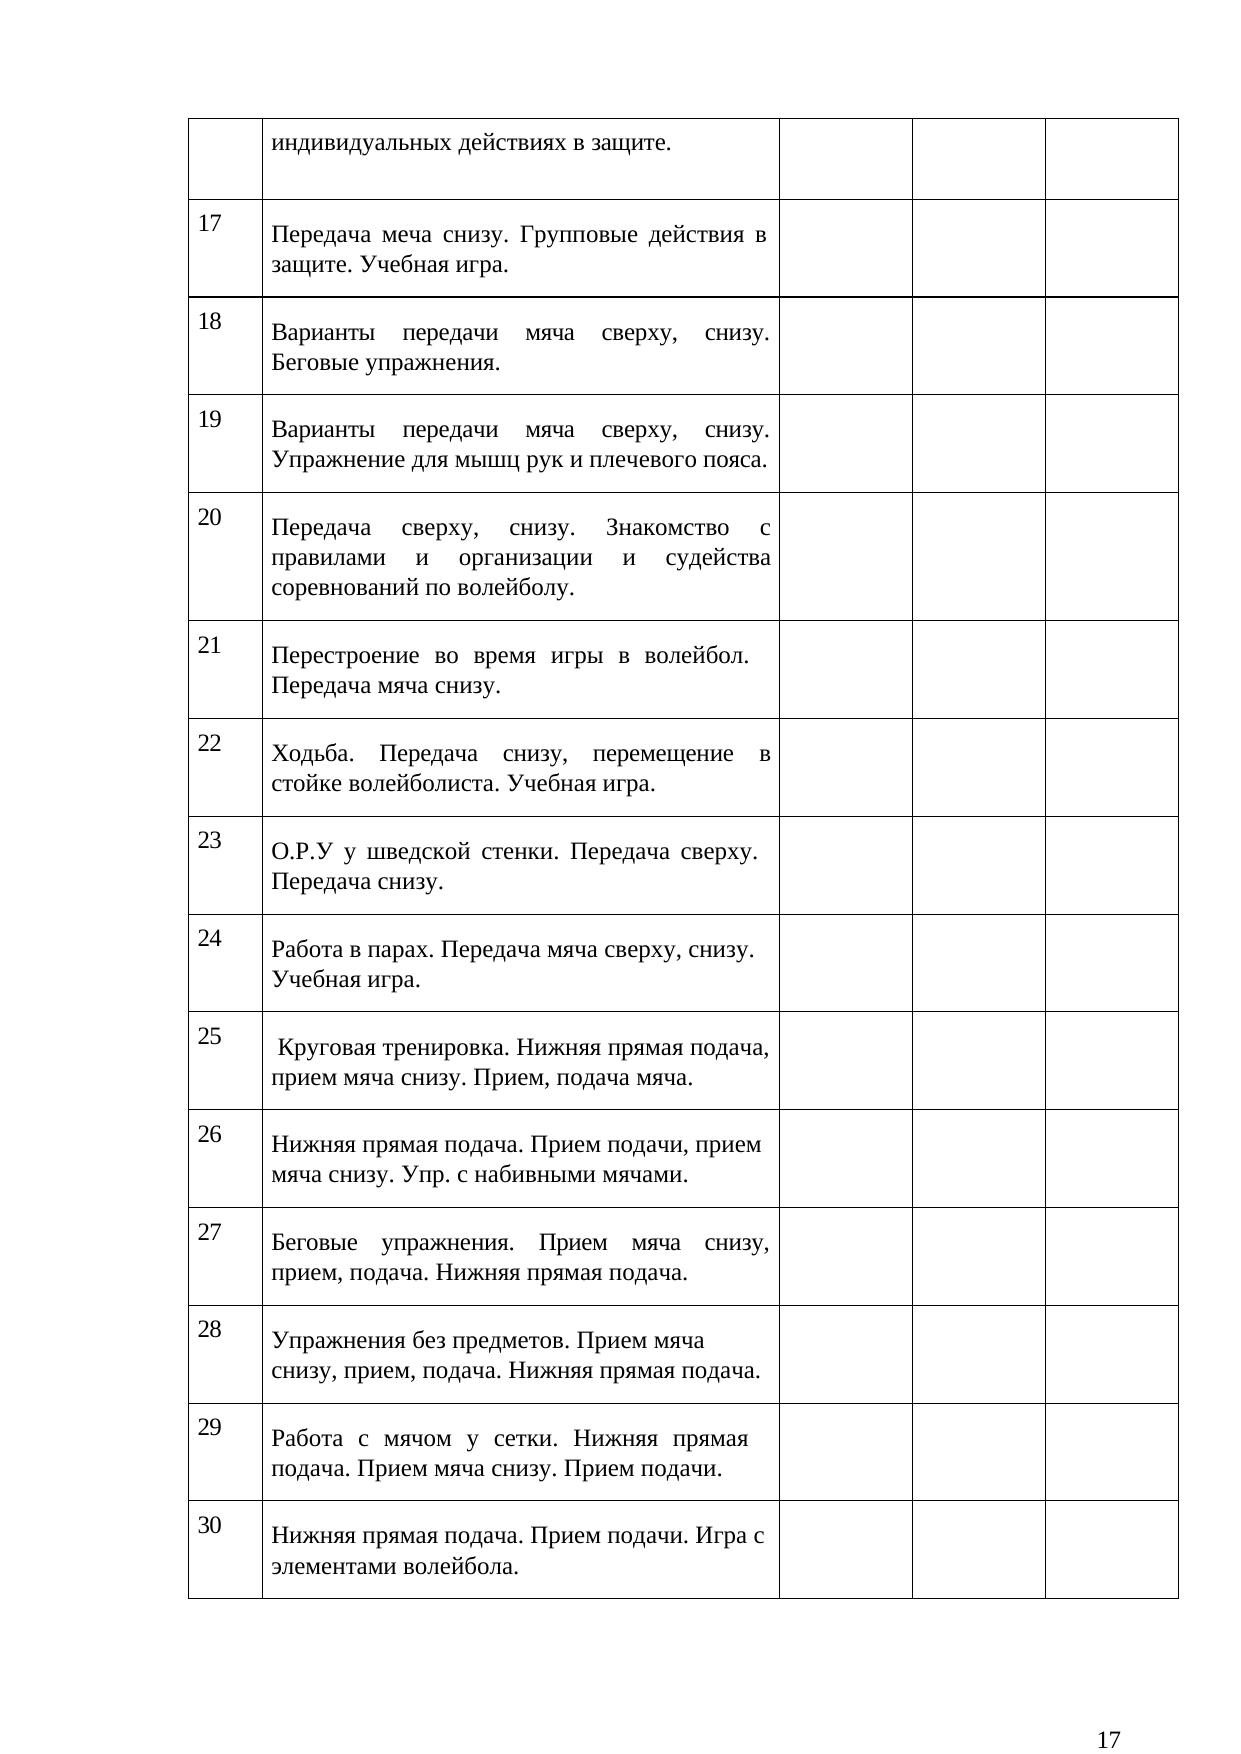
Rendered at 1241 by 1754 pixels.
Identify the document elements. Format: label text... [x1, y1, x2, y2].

table_cell [1046, 1012, 1178, 1109]
table_cell 28 [189, 1306, 262, 1402]
table_header [189, 119, 262, 198]
table_cell [913, 1110, 1045, 1207]
table_cell [780, 493, 912, 620]
table_cell Ходьба. Передача снизу, перемещение в стойке волейболиста. Учебная игра. [263, 719, 779, 816]
table_cell [913, 719, 1045, 816]
table_header [780, 119, 912, 198]
table_header [913, 119, 1045, 198]
table_cell 23 [189, 817, 262, 913]
table_cell [1046, 200, 1178, 296]
table_cell [780, 298, 912, 394]
table_cell 19 [189, 395, 262, 492]
table_cell [913, 915, 1045, 1011]
table_cell [1046, 719, 1178, 816]
table_cell Беговые упражнения. Прием мяча снизу, прием, подача. Нижняя прямая подача. [263, 1208, 779, 1305]
table_cell [913, 817, 1045, 913]
table_cell [780, 1306, 912, 1402]
table_cell 24 [189, 915, 262, 1011]
table_cell [780, 817, 912, 913]
table_cell [913, 395, 1045, 492]
table_cell 26 [189, 1110, 262, 1207]
table_cell Варианты передачи мяча сверху, снизу. Упражнение для мышц рук и плечевого пояса. [263, 395, 779, 492]
table_cell [1046, 915, 1178, 1011]
table_cell [913, 1404, 1045, 1500]
table_cell [1046, 1306, 1178, 1402]
table_cell [780, 1012, 912, 1109]
table_cell Круговая тренировка. Нижняя прямая подача, прием мяча снизу. Прием, подача мяча. [263, 1012, 779, 1109]
table_cell [1046, 493, 1178, 620]
table_cell [913, 493, 1045, 620]
table_cell 27 [189, 1208, 262, 1305]
table_cell 17 [189, 200, 262, 296]
table_cell [780, 1501, 912, 1598]
table_cell [913, 1012, 1045, 1109]
table_cell [1046, 1404, 1178, 1500]
table_cell [913, 621, 1045, 718]
table_cell О.Р.У у шведской стенки. Передача сверху. Передача снизу. [263, 817, 779, 913]
table_cell [780, 719, 912, 816]
table_cell [1046, 1110, 1178, 1207]
table_cell Варианты передачи мяча сверху, снизу. Беговые упражнения. [263, 298, 779, 394]
table_cell [1046, 1501, 1178, 1598]
table_cell [1046, 395, 1178, 492]
table_cell [780, 200, 912, 296]
table_cell [780, 1208, 912, 1305]
table_cell [1046, 1208, 1178, 1305]
table_cell 20 [189, 493, 262, 620]
table_cell 21 [189, 621, 262, 718]
table_cell Перестроение во время игры в волейбол. Передача мяча снизу. [263, 621, 779, 718]
table_cell Нижняя прямая подача. Прием подачи. Игра с элементами волейбола. [263, 1501, 779, 1598]
table_cell [913, 1208, 1045, 1305]
table_cell [1046, 621, 1178, 718]
table_cell Работа в парах. Передача мяча сверху, снизу. Учебная игра. [263, 915, 779, 1011]
table_cell [913, 200, 1045, 296]
table_cell Работа с мячом у сетки. Нижняя прямая подача. Прием мяча снизу. Прием подачи. [263, 1404, 779, 1500]
table_cell [780, 621, 912, 718]
table_header [1046, 119, 1178, 198]
table_cell 25 [189, 1012, 262, 1109]
table_cell Передача сверху, снизу. Знакомство с правилами и организации и судейства соревнований по волейболу. [263, 493, 779, 620]
table_cell 18 [189, 298, 262, 394]
table_cell [780, 1404, 912, 1500]
table_cell [1046, 817, 1178, 913]
table_cell [913, 298, 1045, 394]
table_cell Передача меча снизу. Групповые действия в защите. Учебная игра. [263, 200, 779, 296]
table_cell 30 [189, 1501, 262, 1598]
table_cell Упражнения без предметов. Прием мяча снизу, прием, подача. Нижняя прямая подача. [263, 1306, 779, 1402]
table_cell [780, 1110, 912, 1207]
table_cell 22 [189, 719, 262, 816]
table_cell Нижняя прямая подача. Прием подачи, прием мяча снизу. Упр. с набивными мячами. [263, 1110, 779, 1207]
table_header индивидуальных действиях в защите. [263, 119, 779, 198]
table_cell [913, 1501, 1045, 1598]
table_cell [1046, 298, 1178, 394]
table_cell 29 [189, 1404, 262, 1500]
table_cell [780, 915, 912, 1011]
table_cell [780, 395, 912, 492]
table_cell [913, 1306, 1045, 1402]
